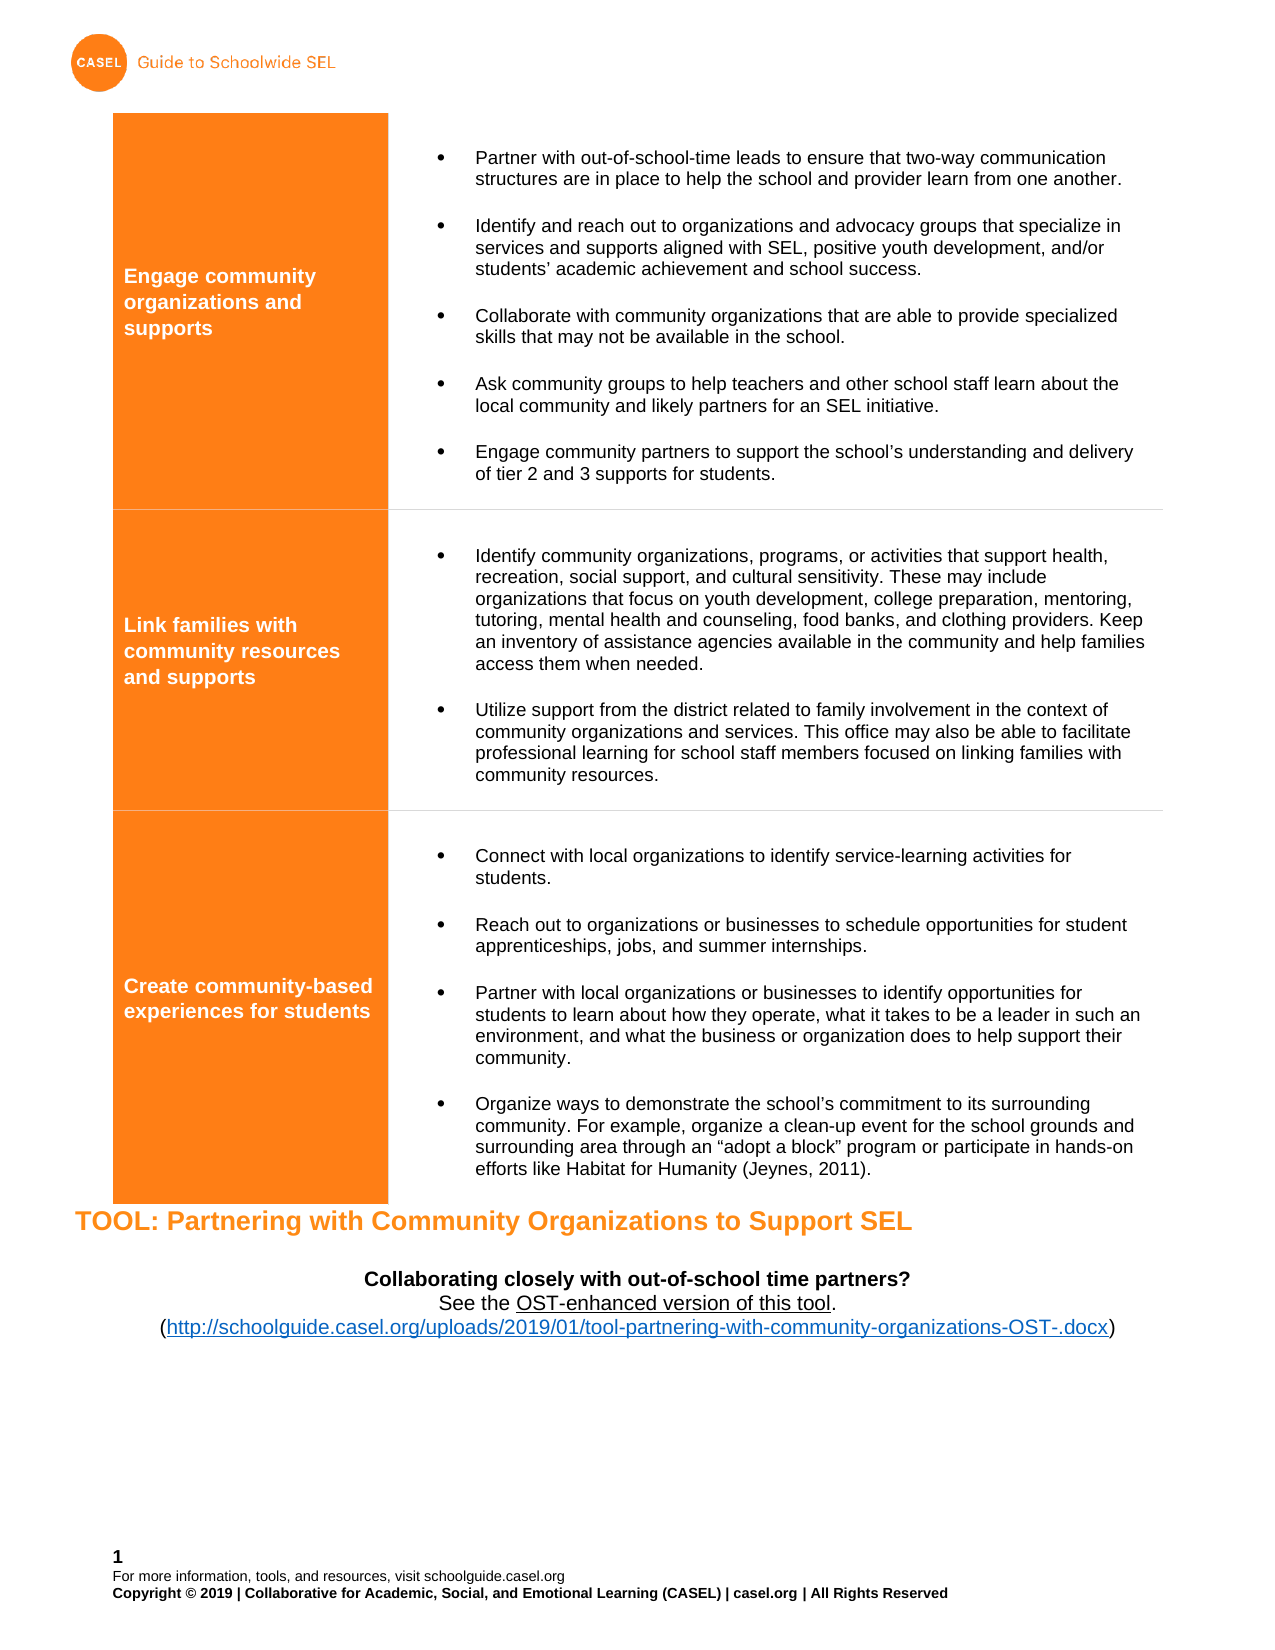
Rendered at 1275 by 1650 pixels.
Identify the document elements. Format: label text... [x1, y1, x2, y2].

table_cell Create community-based experiences for students [113, 811, 388, 1204]
table_cell Identify community organizations, programs, or activities that support health, recreation, social support, and cultural sensitivity. These may include organizations that focus on youth development, college preparation, mentoring, tutoring, mental health and counseling, food banks, and clothing providers. Keep an inventory of assistance agencies available in the community and help families access them when needed. Utilize support from the district related to family involvement in the context of community organizations and services. This office may also be able to facilitate professional learning for school staff members focused on linking families with community resources. [389, 510, 1162, 810]
text See the OST-enhanced version of this tool. [112, 1291, 1162, 1315]
table_header Partner with out-of-school-time leads to ensure that two-way communication structures are in place to help the school and provider learn from one another. Identify and reach out to organizations and advocacy groups that specialize in services and supports aligned with SEL, positive youth development, and/or students’ academic achievement and school success. Collaborate with community organizations that are able to provide specialized skills that may not be available in the school. Ask community groups to help teachers and other school staff learn about the local community and likely partners for an SEL initiative. Engage community partners to support the school’s understanding and delivery of tier 2 and 3 supports for students. [389, 113, 1162, 509]
table_cell Link families with community resources and supports [113, 510, 388, 810]
picture [65, 30, 344, 94]
text TOOL: Partnering with Community Organizations to Support SEL [75, 1204, 1162, 1236]
text Collaborating closely with out-of-school time partners? [112, 1267, 1162, 1291]
text (http://schoolguide.casel.org/uploads/2019/01/tool-partnering-with-community-organizations-OST-.docx) [112, 1315, 1162, 1339]
table_header Engage community organizations and supports [113, 113, 388, 509]
table_cell Connect with local organizations to identify service-learning activities for students. Reach out to organizations or businesses to schedule opportunities for student apprenticeships, jobs, and summer internships. Partner with local organizations or businesses to identify opportunities for students to learn about how they operate, what it takes to be a leader in such an environment, and what the business or organization does to help support their community. Organize ways to demonstrate the school’s commitment to its surrounding community. For example, organize a clean-up event for the school grounds and surrounding area through an “adopt a block” program or participate in hands-on efforts like Habitat for Humanity (Jeynes, 2011). [389, 811, 1162, 1204]
